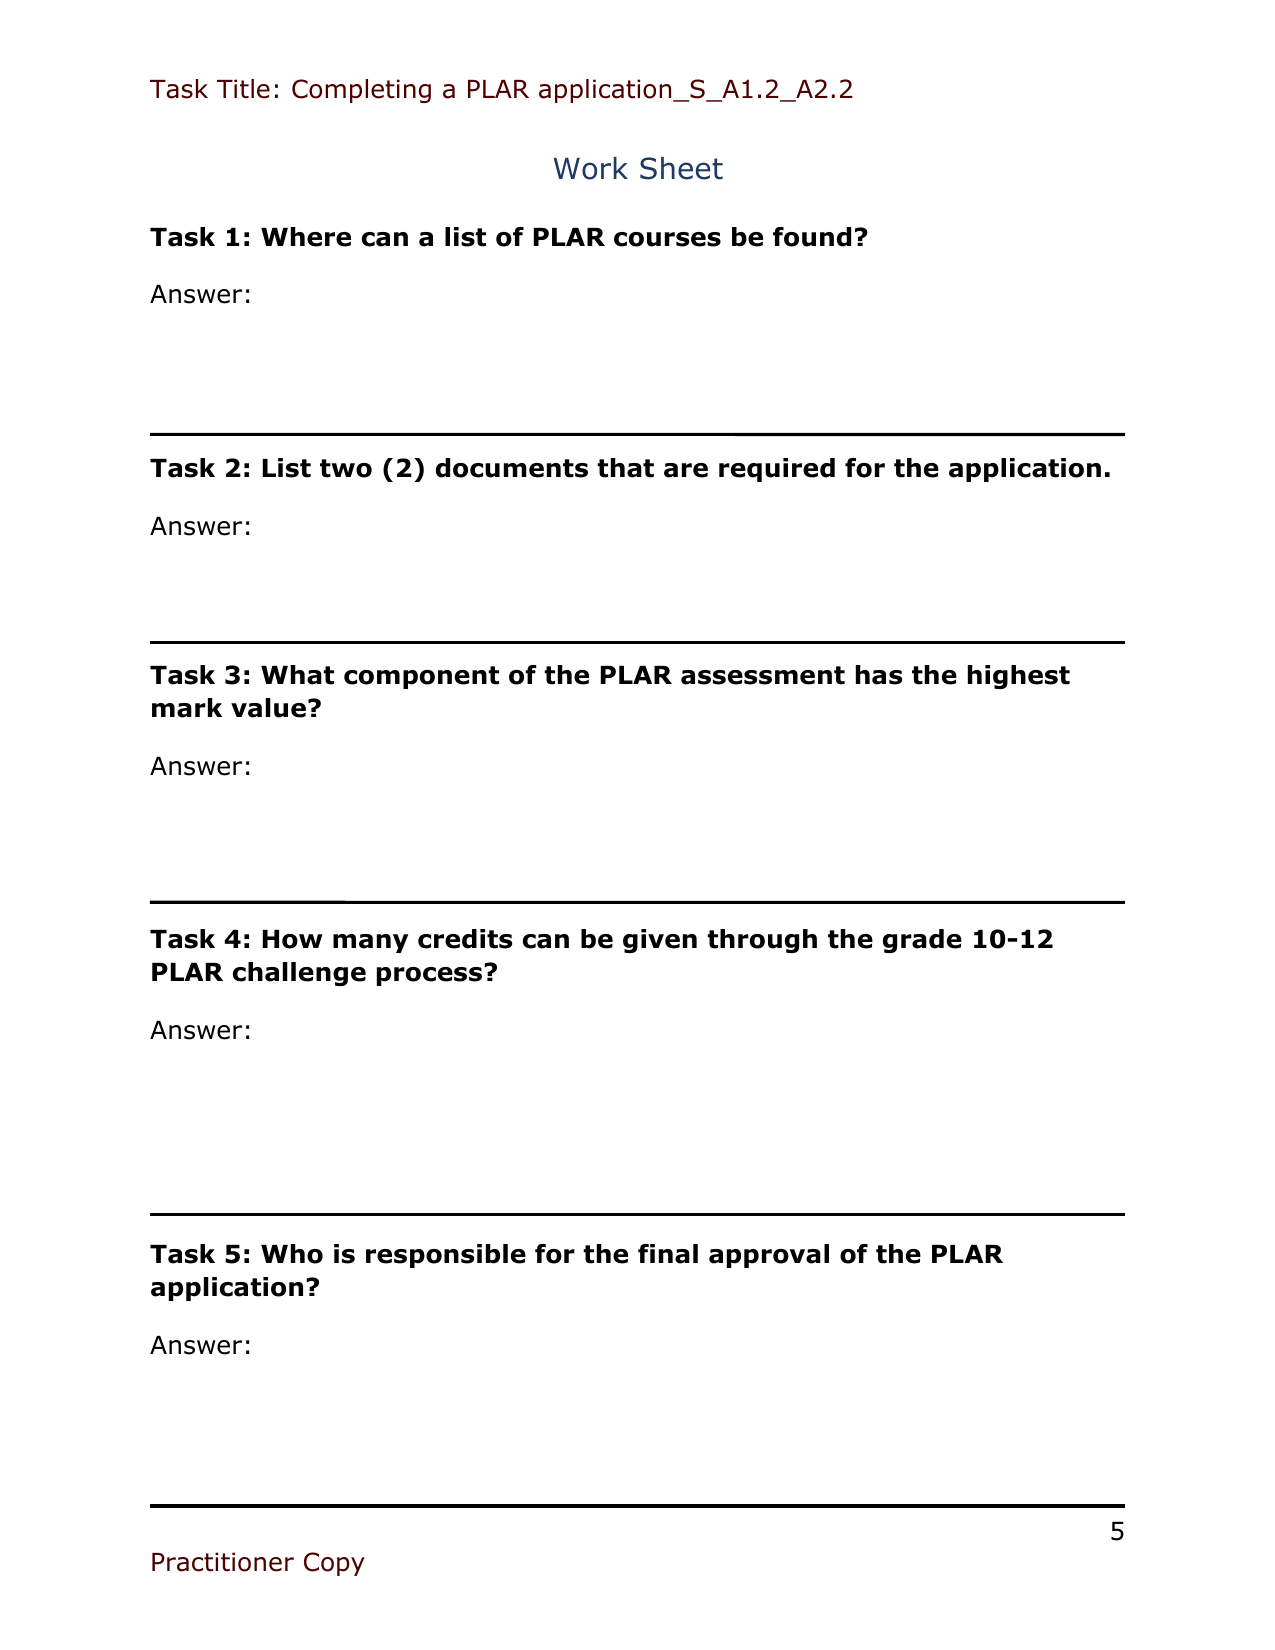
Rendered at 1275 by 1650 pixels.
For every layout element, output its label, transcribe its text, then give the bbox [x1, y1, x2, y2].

text Answer: [150, 279, 1125, 309]
subtitle Work Sheet [150, 150, 1125, 185]
text Task 1: Where can a list of PLAR courses be found? [150, 188, 1125, 251]
text Answer: [150, 1014, 1125, 1045]
text Answer: [150, 750, 1125, 780]
text Task 5: Who is responsible for the final approval of the PLAR application? [150, 1238, 1125, 1302]
text Task 4: How many credits can be given through the grade 10-12 PLAR challenge process? [150, 924, 1125, 987]
text Task 2: List two (2) documents that are required for the application. [150, 452, 1125, 483]
text Answer: [150, 510, 1125, 541]
text Answer: [150, 1329, 1125, 1359]
text Task 3: What component of the PLAR assessment has the highest mark value? [150, 659, 1125, 722]
